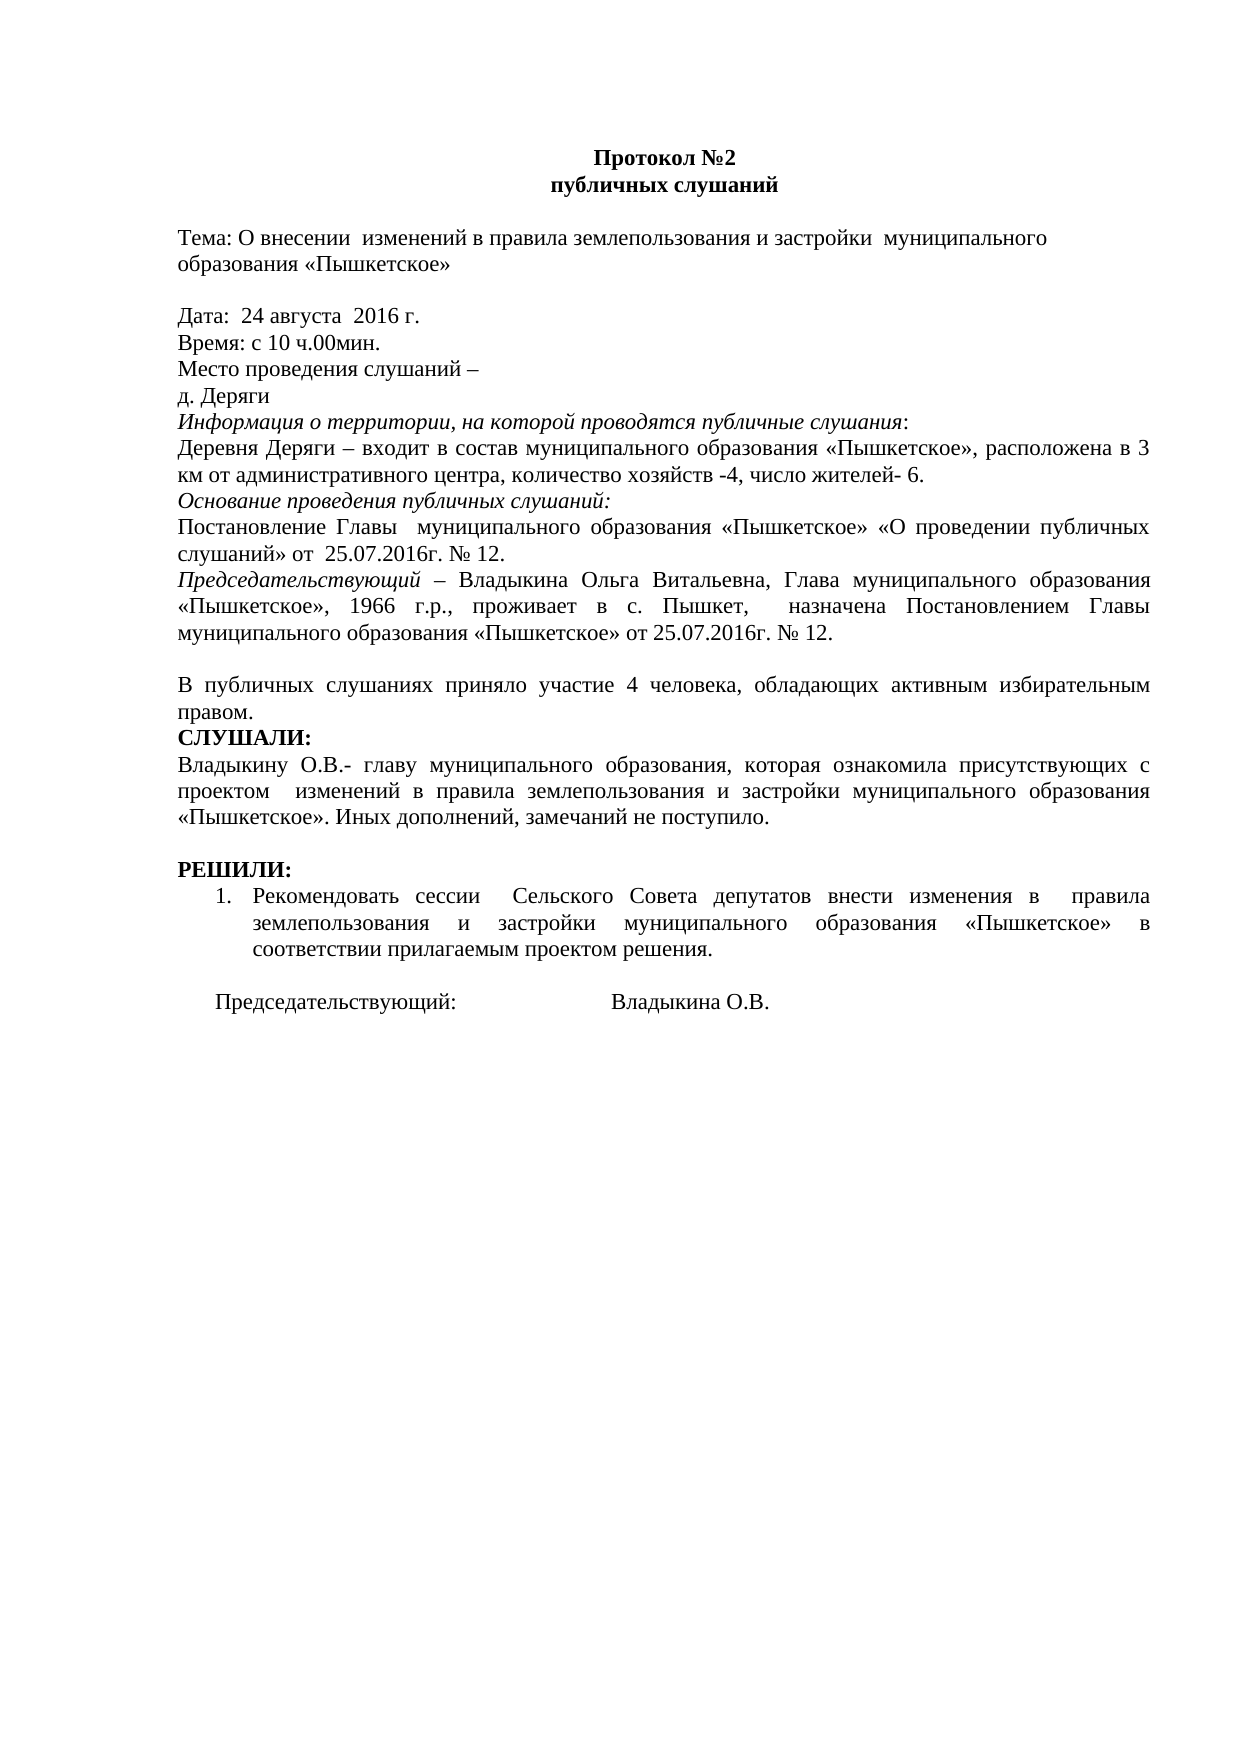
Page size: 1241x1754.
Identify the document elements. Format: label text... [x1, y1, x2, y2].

text Время: с 10 ч.00мин. [177, 329, 1152, 355]
text Постановление Главы муниципального образования «Пышкетское» «О проведении публичных слушаний» от 25.07.2016г. № 12. [177, 513, 1152, 566]
text Деревня Деряги – входит в состав муниципального образования «Пышкетское», расположена в 3 км от административного центра, количество хозяйств -4, число жителей- 6. [177, 434, 1152, 487]
text Основание проведения публичных слушаний: [177, 487, 1152, 513]
text СЛУШАЛИ: [177, 724, 1152, 751]
text Дата: 24 августа 2016 г. [177, 303, 1152, 329]
text РЕШИЛИ: [177, 856, 1152, 882]
text Председательствующий – Владыкина Ольга Витальевна, Глава муниципального образования «Пышкетское», 1966 г.р., проживает в с. Пышкет, назначена Постановлением Главы муниципального образования «Пышкетское» от 25.07.2016г. № 12. [177, 566, 1152, 645]
text Протокол №2 [177, 144, 1152, 171]
text В публичных слушаниях приняло участие 4 человека, обладающих активным избирательным правом. [177, 672, 1152, 724]
text Владыкину О.В.- главу муниципального образования, которая ознакомила присутствующих с проектом изменений в правила землепользования и застройки муниципального образования «Пышкетское». Иных дополнений, замечаний не поступило. [177, 751, 1152, 830]
text Место проведения слушаний – [177, 355, 1152, 382]
text публичных слушаний [177, 171, 1152, 197]
list Рекомендовать сессии Сельского Совета депутатов внести изменения в правила землепользования и застройки муниципального образования «Пышкетское» в соответствии прилагаемым проектом решения. [215, 882, 1152, 961]
text д. Деряги [177, 382, 1152, 408]
text Председательствующий: Владыкина О.В. [215, 988, 1152, 1014]
text Информация о территории, на которой проводятся публичные слушания: [177, 408, 1152, 434]
text Тема: О внесении изменений в правила землепользования и застройки муниципального образования «Пышкетское» [177, 223, 1152, 276]
